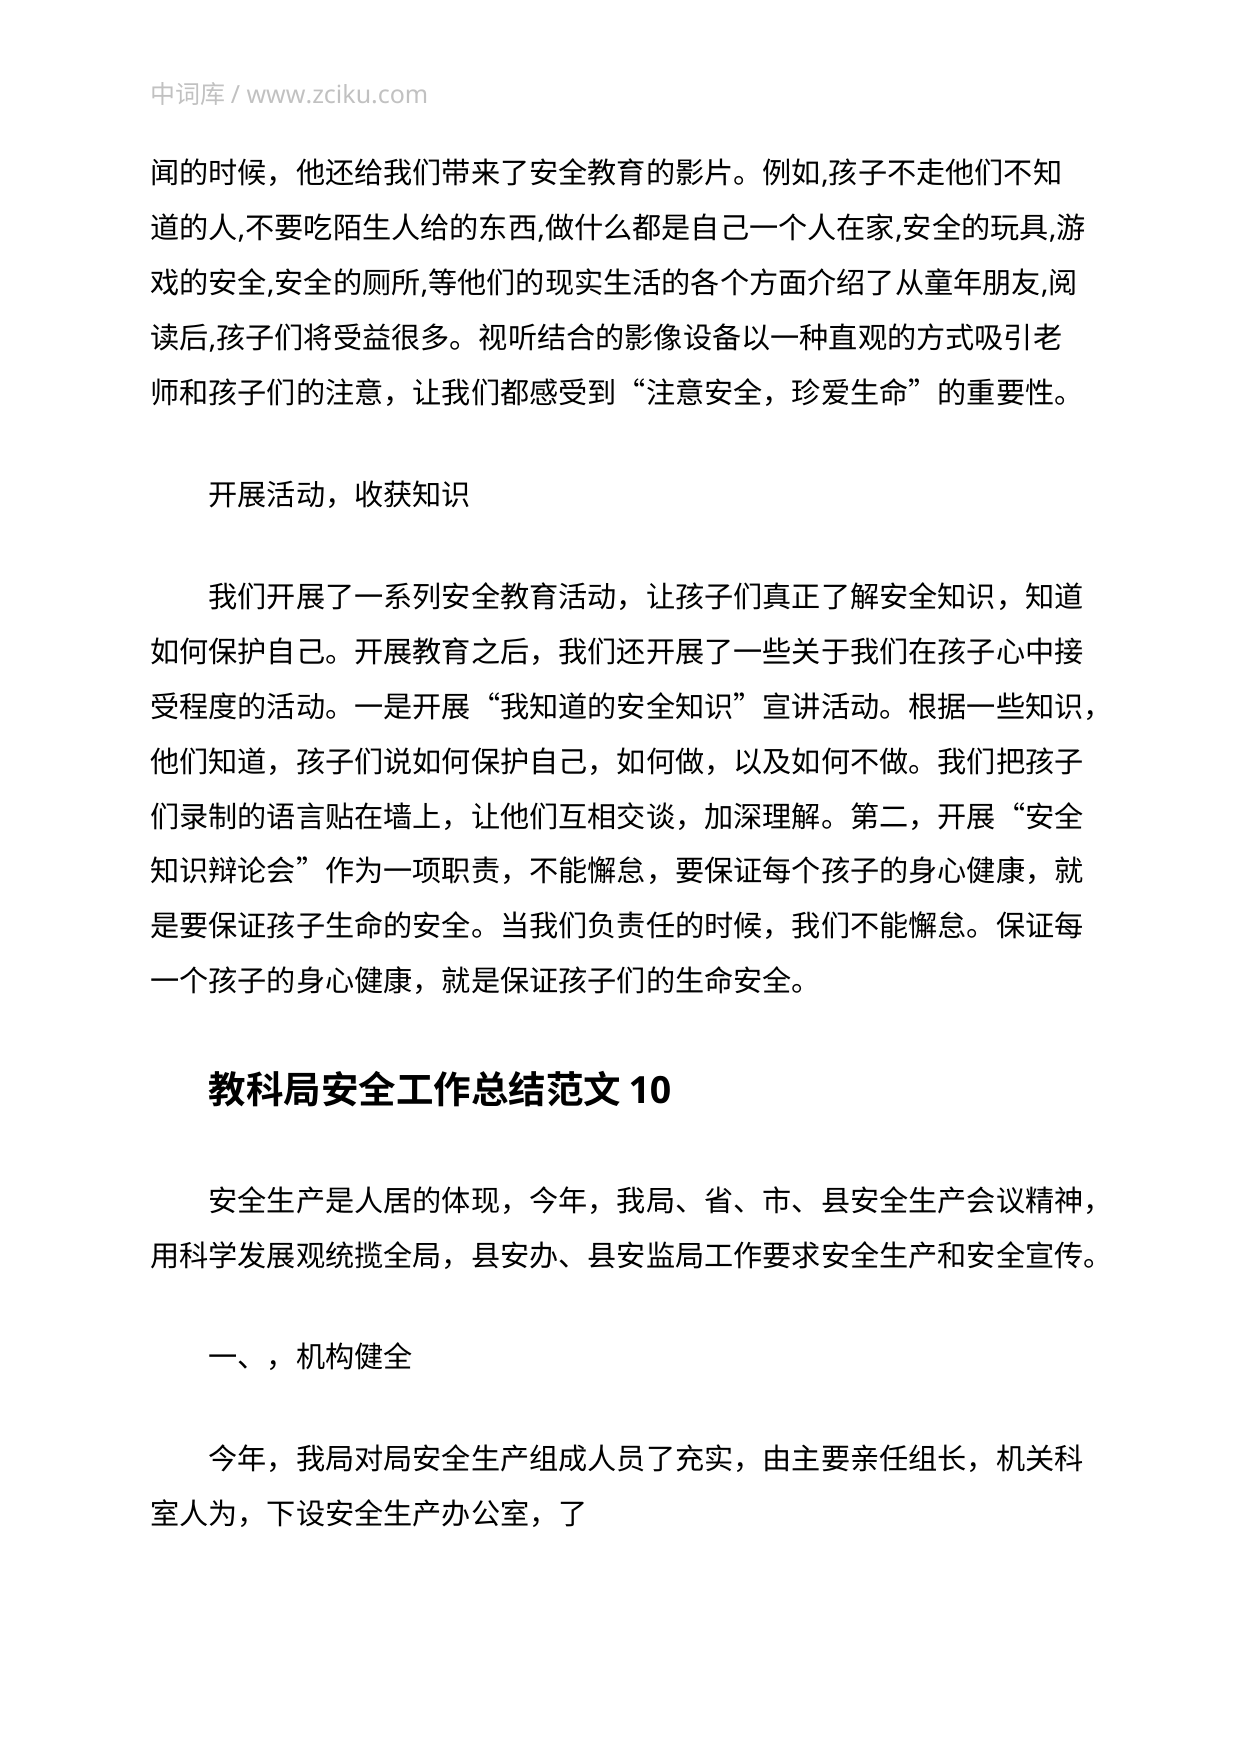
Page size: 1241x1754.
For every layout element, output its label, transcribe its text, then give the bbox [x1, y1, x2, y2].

text 今年，我局对局安全生产组成人员了充实，由主要亲任组长，机关科室人为，下设安全生产办公室，了 [150, 1436, 1090, 1533]
text 一、，机构健全 [150, 1334, 1090, 1376]
text 开展活动，收获知识 [150, 472, 1090, 514]
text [150, 150, 1090, 412]
text 我们开展了一系列安全教育活动，让孩子们真正了解安全知识，知道如何保护自己。开展教育之后，我们还开展了一些关于我们在孩子心中接受程度的活动。一是开展“我知道的安全知识”宣讲活动。根据一些知识，他们知道，孩子们说如何保护自己，如何做，以及如何不做。我们把孩子们录制的语言贴在墙上，让他们互相交谈，加深理解。第二，开展“安全知识辩论会”作为一项职责，不能懈怠，要保证每个孩子的身心健康，就是要保证孩子生命的安全。当我们负责任的时候，我们不能懈怠。保证每一个孩子的身心健康，就是保证孩子们的生命安全。 [150, 573, 1090, 1000]
text 安全生产是人居的体现，今年，我局、省、市、县安全生产会议精神，用科学发展观统揽全局，县安办、县安监局工作要求安全生产和安全宣传。 [150, 1177, 1090, 1274]
text 教科局安全工作总结范文10 [150, 1059, 1090, 1114]
